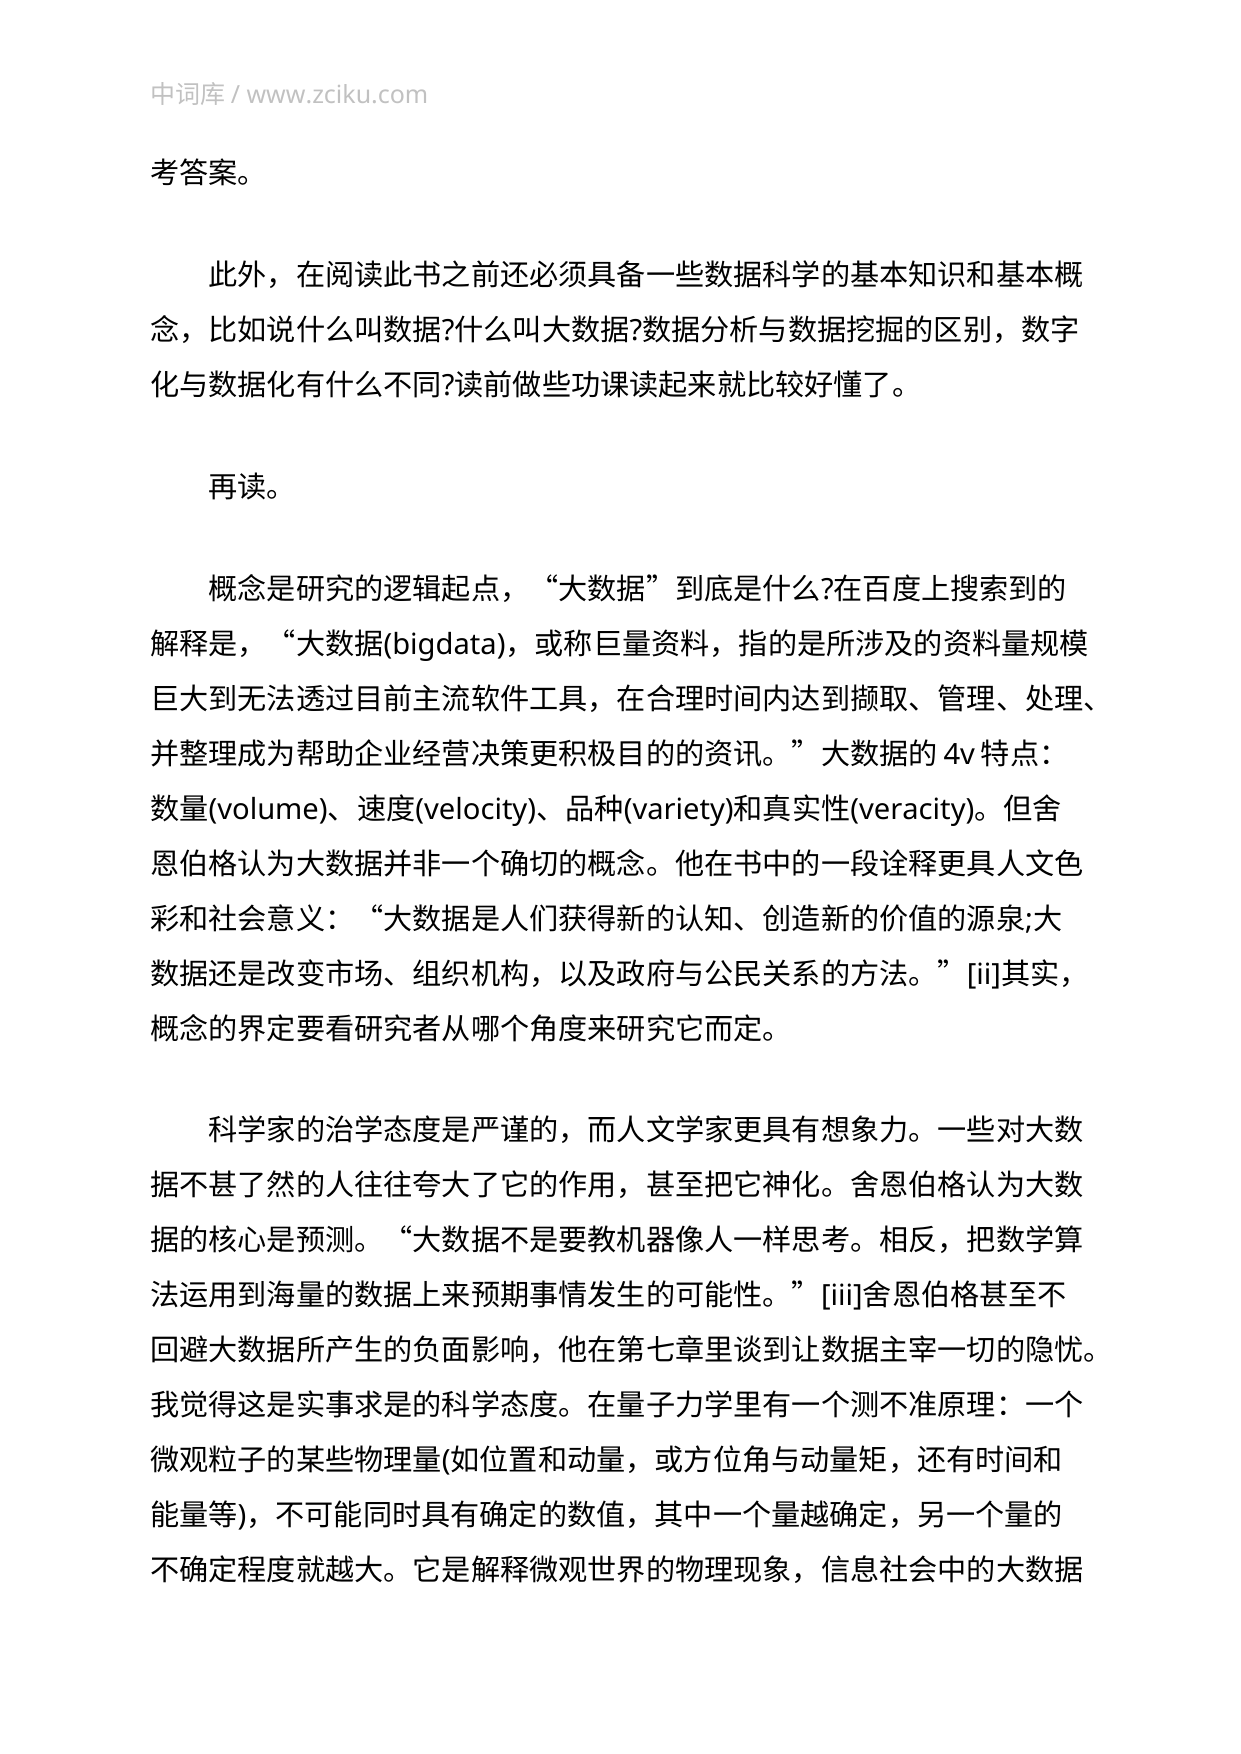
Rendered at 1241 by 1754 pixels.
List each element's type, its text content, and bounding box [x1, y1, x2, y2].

text 再读。 [150, 464, 1090, 506]
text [150, 1107, 1090, 1589]
text 此外，在阅读此书之前还必须具备一些数据科学的基本知识和基本概念，比如说什么叫数据?什么叫大数据?数据分析与数据挖掘的区别，数字化与数据化有什么不同?读前做些功课读起来就比较好懂了。 [150, 252, 1090, 404]
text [150, 150, 1090, 192]
text 概念是研究的逻辑起点，“大数据”到底是什么?在百度上搜索到的解释是，“大数据(bigdata)，或称巨量资料，指的是所涉及的资料量规模巨大到无法透过目前主流软件工具，在合理时间内达到撷取、管理、处理、并整理成为帮助企业经营决策更积极目的的资讯。”大数据的4v特点：数量(volume)、速度(velocity)、品种(variety)和真实性(veracity)。但舍恩伯格认为大数据并非一个确切的概念。他在书中的一段诠释更具人文色彩和社会意义：“大数据是人们获得新的认知、创造新的价值的源泉;大数据还是改变市场、组织机构，以及政府与公民关系的方法。”[ii]其实，概念的界定要看研究者从哪个角度来研究它而定。 [150, 565, 1090, 1047]
